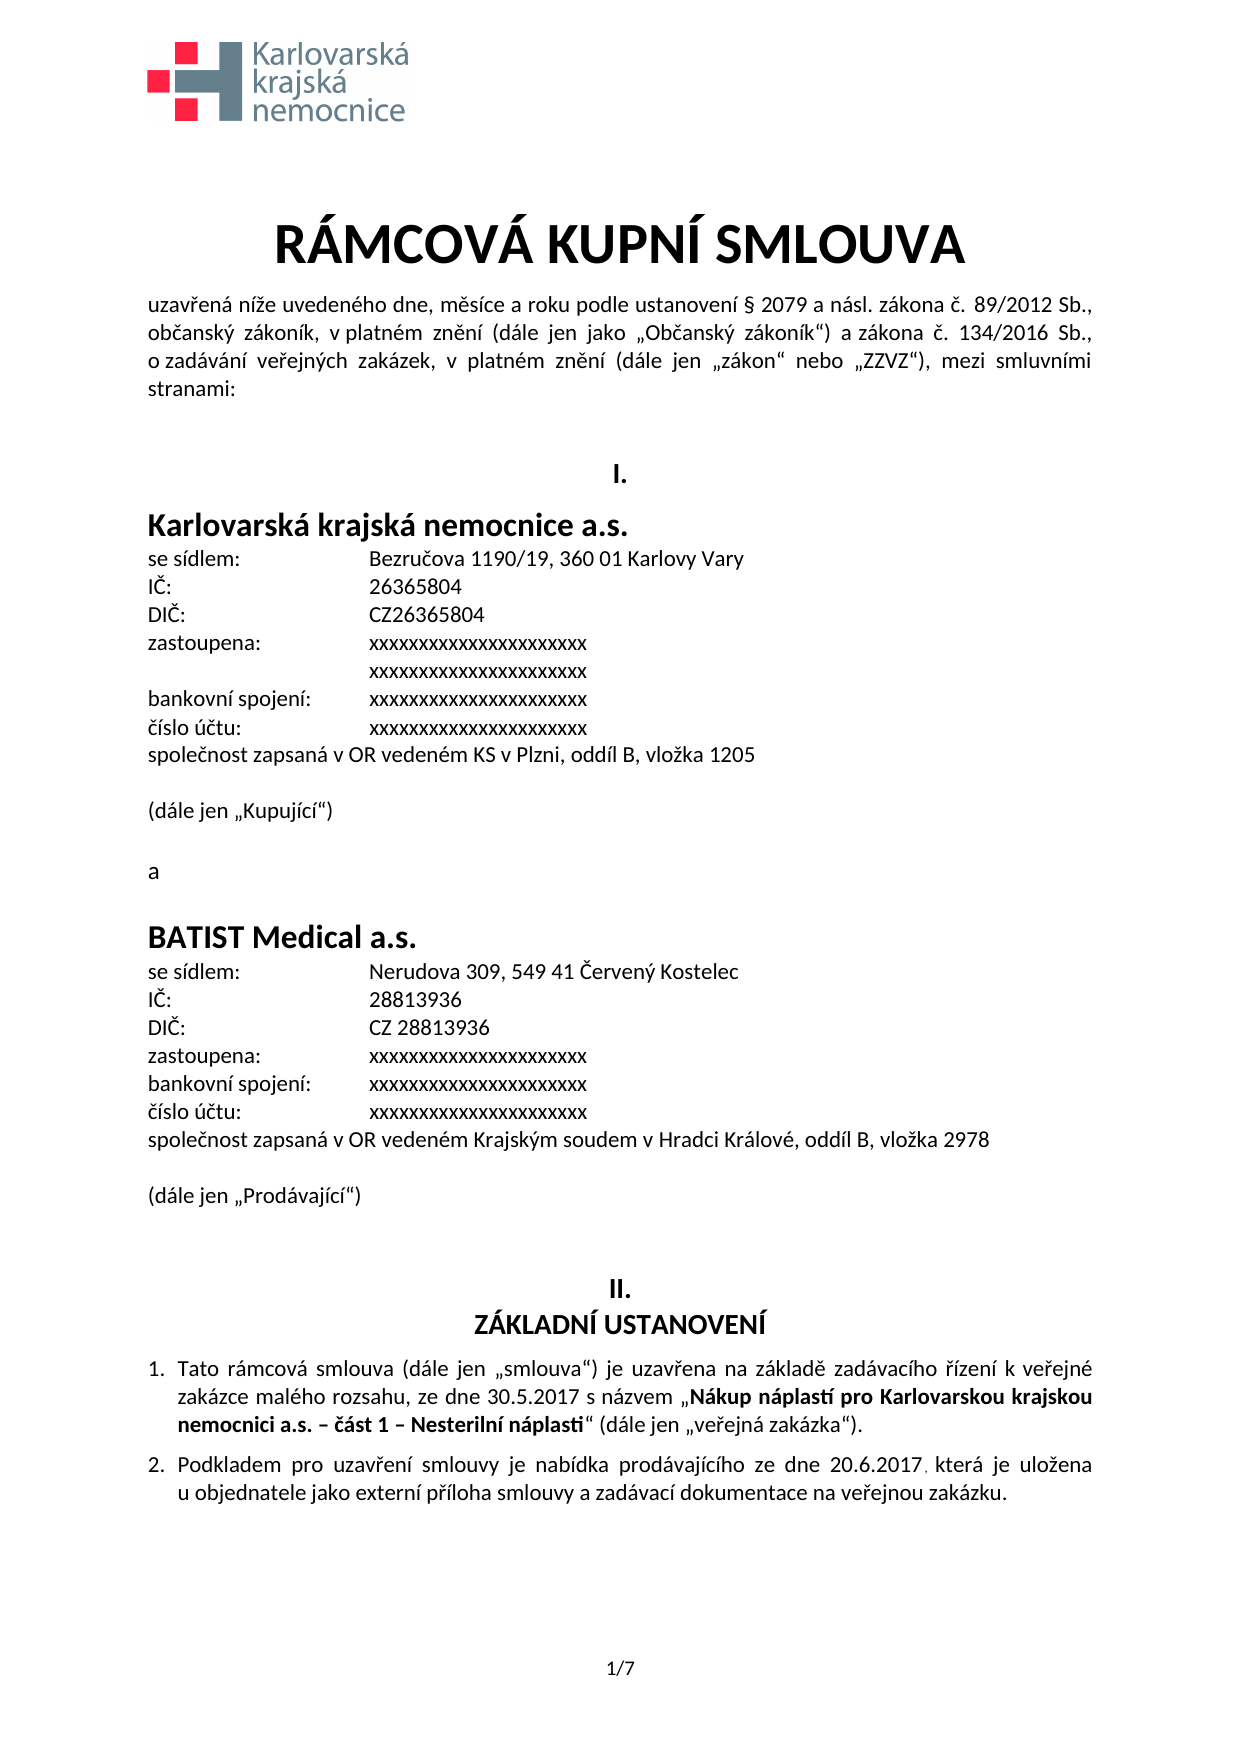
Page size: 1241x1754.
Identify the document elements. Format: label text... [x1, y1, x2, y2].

picture [147, 42, 413, 122]
text IČ: 26365804 [148, 572, 1093, 601]
text IČ: 28813936 [148, 985, 1093, 1013]
list Podkladem pro uzavření smlouvy je nabídka prodávajícího ze dne 20.6.2017, která je uložena u objednatele jako externí příloha smlouvy a zadávací dokumentace na veřejnou zakázku. [148, 1451, 1093, 1507]
text uzavřená níže uvedeného dne, měsíce a roku podle ustanovení § 2079 a násl. zákona č. 89/2012 Sb., občanský zákoník, v platném znění (dále jen jako „Občanský zákoník“) a zákona č. 134/2016 Sb., o zadávání veřejných zakázek, v platném znění (dále jen „zákon“ nebo „ZZVZ“), mezi smluvními stranami: [148, 291, 1093, 403]
text BATIST Medical a.s. [148, 916, 1093, 957]
subtitle Základní ustanovení [148, 1306, 1093, 1341]
list Tato rámcová smlouva (dále jen „smlouva“) je uzavřena na základě zadávacího řízení k veřejné zakázce malého rozsahu, ze dne 30.5.2017 s názvem „Nákup náplastí pro Karlovarskou krajskou nemocnici a.s. – část 1 – Nesterilní náplasti“ (dále jen „veřejná zakázka“). [148, 1354, 1093, 1438]
text se sídlem: Nerudova 309, 549 41 Červený Kostelec [148, 957, 1093, 985]
text RÁMCOVÁ KUPNÍ SMLOUVA [148, 207, 1093, 278]
text bankovní spojení: xxxxxxxxxxxxxxxxxxxxxx [148, 684, 1093, 713]
text Karlovarská krajská nemocnice a.s. [148, 504, 1093, 544]
text společnost zapsaná v OR vedeném Krajským soudem v Hradci Králové, oddíl B, vložka 2978 [148, 1125, 1093, 1153]
text DIČ: CZ 28813936 [148, 1013, 1093, 1041]
text zastoupena: xxxxxxxxxxxxxxxxxxxxxx [148, 1041, 1093, 1069]
text číslo účtu: xxxxxxxxxxxxxxxxxxxxxx [148, 1097, 1093, 1125]
text I. [148, 456, 1093, 491]
text (dále jen „Kupující“) [148, 797, 1093, 825]
text zastoupena: xxxxxxxxxxxxxxxxxxxxxx [148, 628, 1093, 657]
text společnost zapsaná v OR vedeném KS v Plzni, oddíl B, vložka 1205 [148, 741, 1093, 769]
subtitle II. [148, 1270, 1093, 1306]
text a [148, 855, 1093, 886]
text DIČ: CZ26365804 [148, 601, 1093, 628]
text xxxxxxxxxxxxxxxxxxxxxx [148, 657, 1093, 684]
text se sídlem: Bezručova 1190/19, 360 01 Karlovy Vary [148, 544, 1093, 572]
text (dále jen „Prodávající“) [148, 1181, 1093, 1209]
text bankovní spojení: xxxxxxxxxxxxxxxxxxxxxx [148, 1069, 1093, 1097]
text číslo účtu: xxxxxxxxxxxxxxxxxxxxxx [148, 713, 1093, 741]
